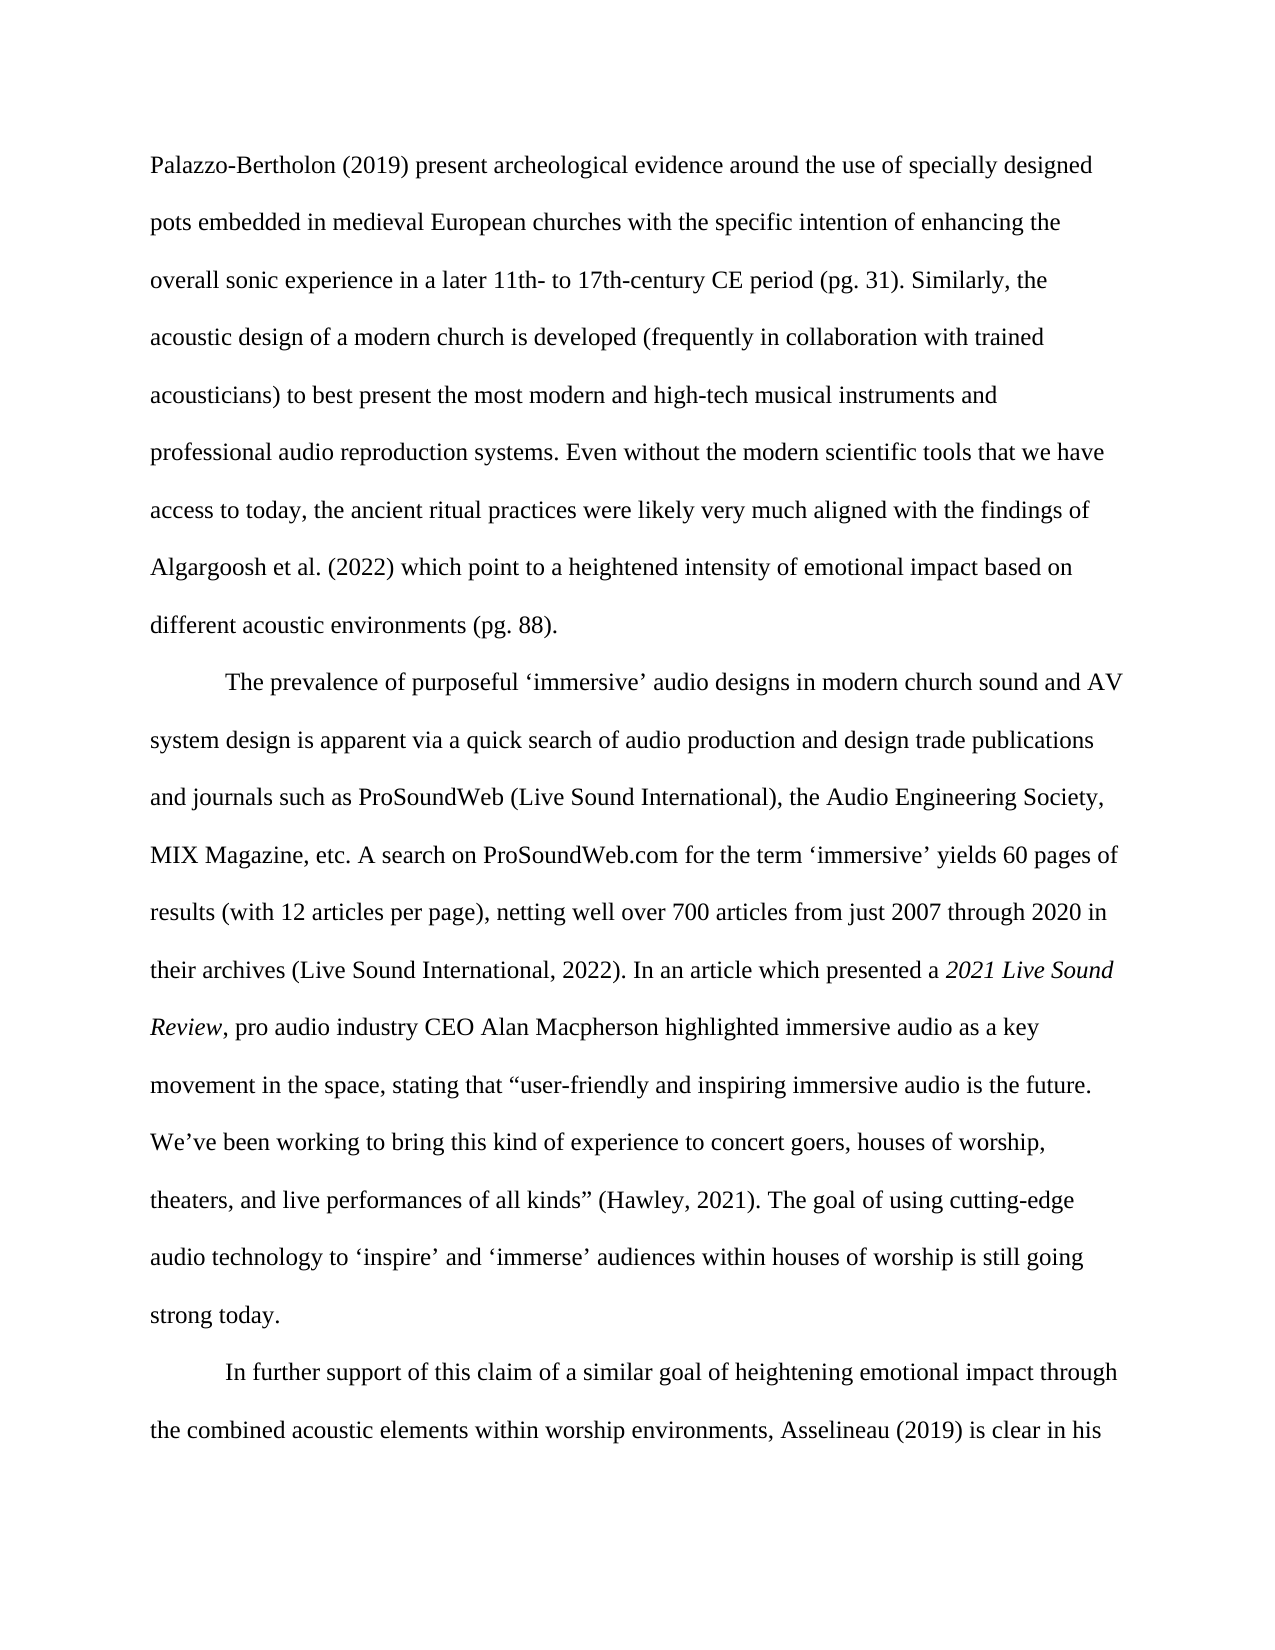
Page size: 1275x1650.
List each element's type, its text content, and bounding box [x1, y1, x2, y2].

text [150, 150, 1125, 639]
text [150, 1357, 1125, 1444]
text The prevalence of purposeful ‘immersive’ audio designs in modern church sound and AV system design is apparent via a quick search of audio production and design trade publications and journals such as ProSoundWeb (Live Sound International), the Audio Engineering Society, MIX Magazine, etc. A search on ProSoundWeb.com for the term ‘immersive’ yields 60 pages of results (with 12 articles per page), netting well over 700 articles from just 2007 through 2020 in their archives (Live Sound International, 2022). In an article which presented a 2021 Live Sound Review, pro audio industry CEO Alan Macpherson highlighted immersive audio as a key movement in the space, stating that “user-friendly and inspiring immersive audio is the future. We’ve been working to bring this kind of experience to concert goers, houses of worship, theaters, and live performances of all kinds” (Hawley, 2021). The goal of using cutting-edge audio technology to ‘inspire’ and ‘immerse’ audiences within houses of worship is still going strong today. [150, 667, 1125, 1329]
